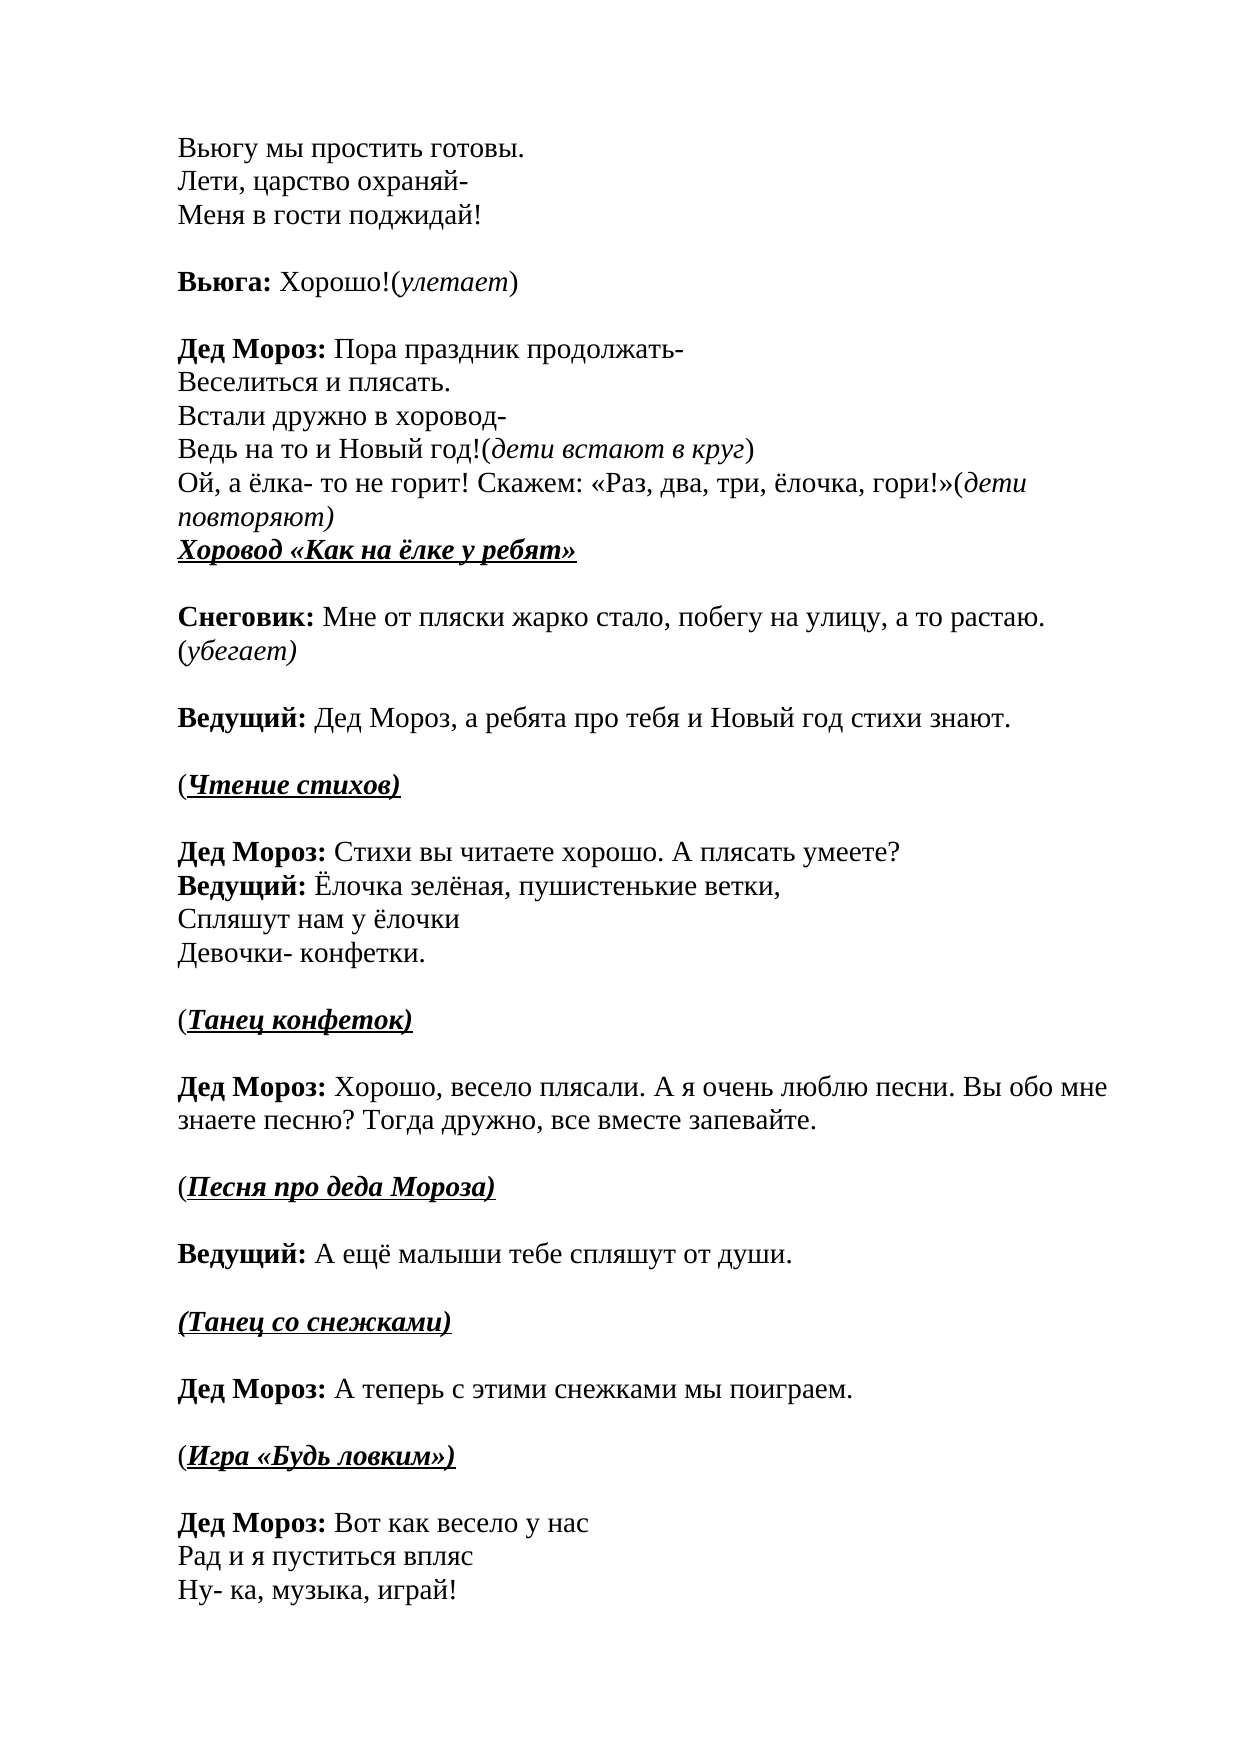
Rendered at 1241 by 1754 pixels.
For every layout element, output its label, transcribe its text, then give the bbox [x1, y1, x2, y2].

text Дед Мороз: Пора праздник продолжать- [177, 331, 1152, 364]
text (Песня про деда Мороза) [177, 1169, 1152, 1203]
text Дед Мороз: Стихи вы читаете хорошо. А плясать умеете? [177, 834, 1152, 868]
text Дед Мороз: Вот как весело у нас [177, 1505, 1152, 1538]
text Вьюга: Хорошо!(улетает) [177, 264, 1152, 297]
text Вьюгу мы простить готовы. [177, 130, 1152, 163]
text Дед Мороз: Хорошо, весело плясали. А я очень люблю песни. Вы обо мне знаете песню? Тогда дружно, все вместе запевайте. [177, 1069, 1152, 1136]
text Девочки- конфетки. [177, 935, 1152, 968]
text (Чтение стихов) [177, 767, 1152, 801]
text Веселиться и плясать. [177, 364, 1152, 398]
text (Игра «Будь ловким») [177, 1438, 1152, 1471]
text (Танец со снежками) [177, 1304, 1152, 1337]
text Ой, а ёлка- то не горит! Скажем: «Раз, два, три, ёлочка, гори!»(дети повторяют) [177, 465, 1152, 532]
text Рад и я пуститься впляс [177, 1538, 1152, 1572]
text Спляшут нам у ёлочки [177, 901, 1152, 935]
text Ведущий: Ёлочка зелёная, пушистенькие ветки, [177, 868, 1152, 901]
text (Танец конфеток) [177, 1002, 1152, 1035]
text Хоровод «Как на ёлке у ребят» [177, 532, 1152, 566]
text Лети, царство охраняй- [177, 163, 1152, 197]
text Меня в гости поджидай! [177, 197, 1152, 230]
text Ну- ка, музыка, играй! [177, 1572, 1152, 1606]
text Ведущий: Дед Мороз, а ребята про тебя и Новый год стихи знают. [177, 700, 1152, 733]
text Ведь на то и Новый год!(дети встают в круг) [177, 432, 1152, 465]
text Ведущий: А ещё малыши тебе спляшут от души. [177, 1237, 1152, 1270]
text Дед Мороз: А теперь с этими снежками мы поиграем. [177, 1371, 1152, 1404]
text Встали дружно в хоровод- [177, 398, 1152, 432]
text Снеговик: Мне от пляски жарко стало, побегу на улицу, а то растаю.(убегает) [177, 599, 1152, 666]
